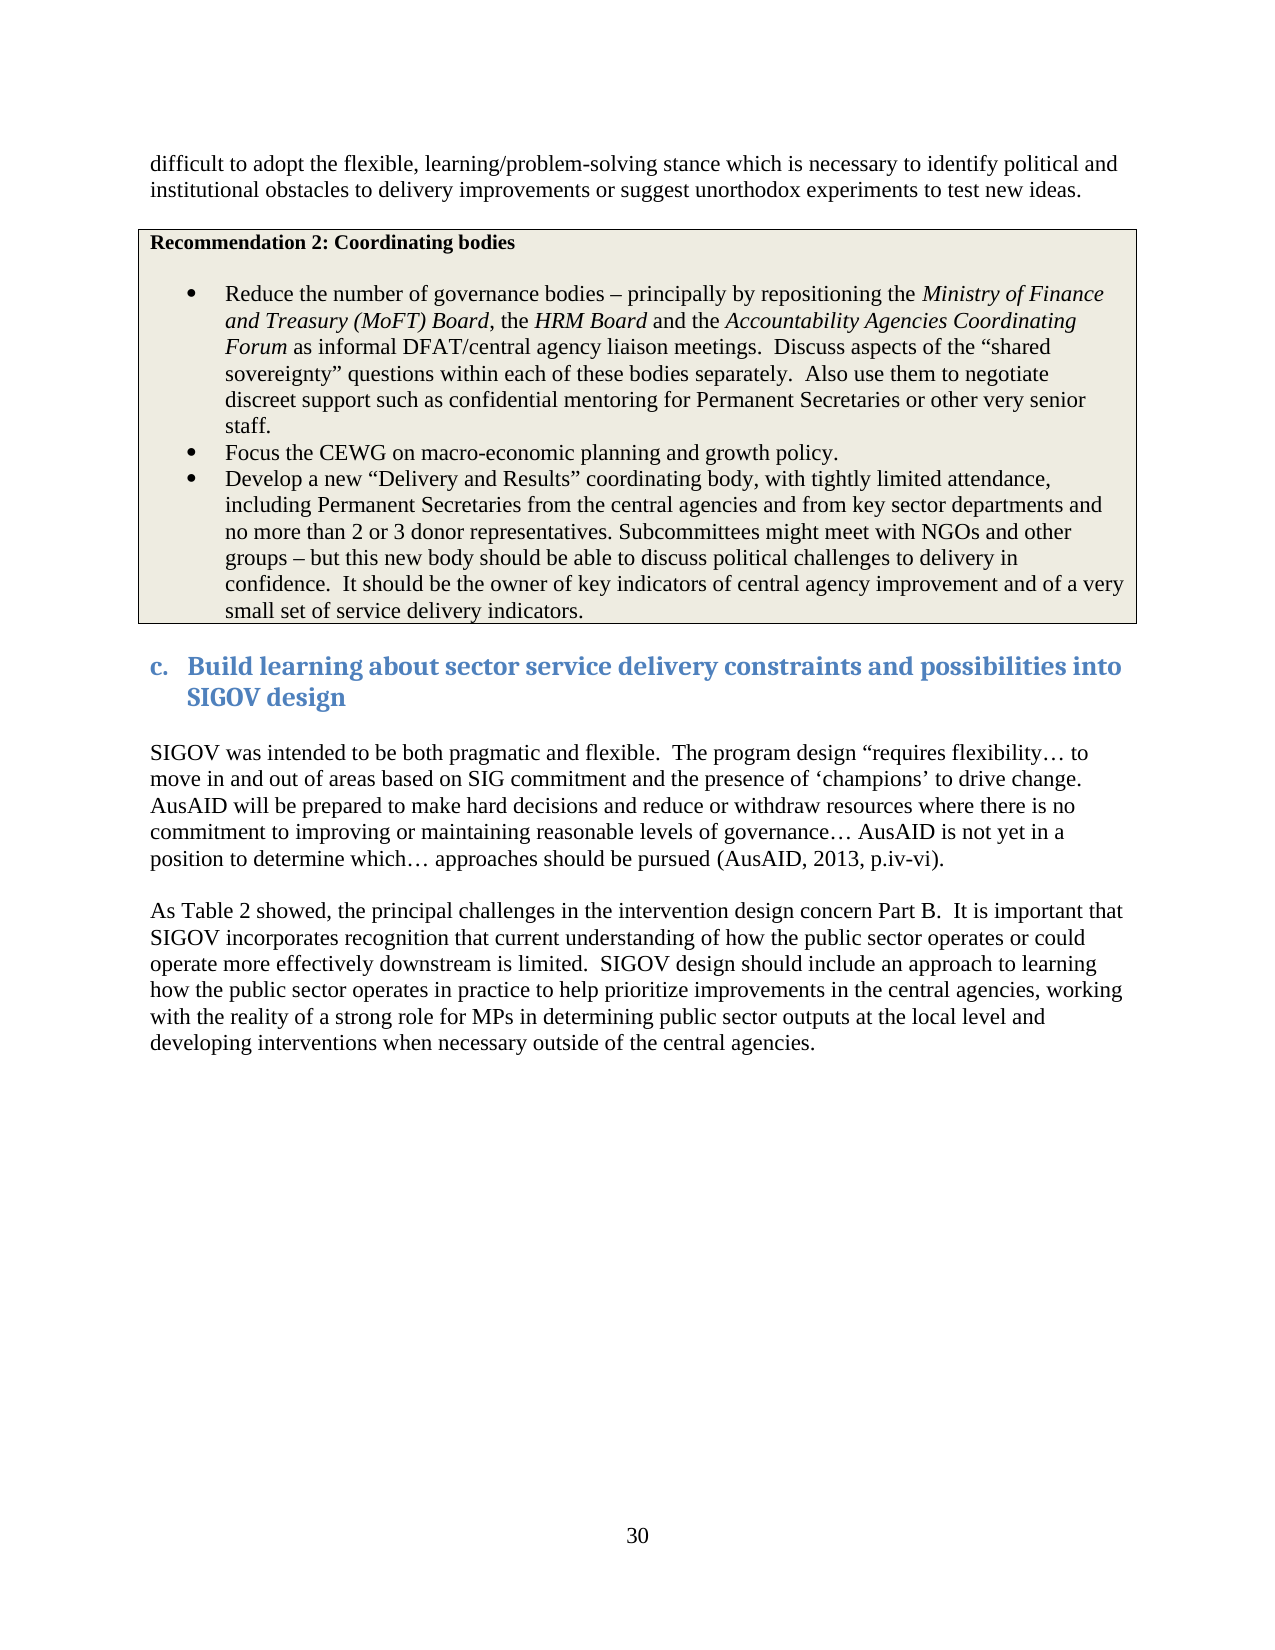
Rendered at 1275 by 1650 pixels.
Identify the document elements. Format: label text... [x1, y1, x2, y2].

subtitle Build learning about sector service delivery constraints and possibilities into SIGOV design [150, 651, 1125, 713]
table_header Recommendation 2: Coordinating bodies Reduce the number of governance bodies – principally by repositioning the Ministry of Finance and Treasury (MoFT) Board, the HRM Board and the Accountability Agencies Coordinating Forum as informal DFAT/central agency liaison meetings. Discuss aspects of the “shared sovereignty” questions within each of these bodies separately. Also use them to negotiate discreet support such as confidential mentoring for Permanent Secretaries or other very senior staff. Focus the CEWG on macro-economic planning and growth policy. Develop a new “Delivery and Results” coordinating body, with tightly limited attendance, including Permanent Secretaries from the central agencies and from key sector departments and no more than 2 or 3 donor representatives. Subcommittees might meet with NGOs and other groups – but this new body should be able to discuss political challenges to delivery in confidence. It should be the owner of key indicators of central agency improvement and of a very small set of service delivery indicators. [139, 230, 1136, 623]
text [150, 150, 1125, 203]
text SIGOV was intended to be both pragmatic and flexible. The program design “requires flexibility… to move in and out of areas based on SIG commitment and the presence of ‘champions’ to drive change. AusAID will be prepared to make hard decisions and reduce or withdraw resources where there is no commitment to improving or maintaining reasonable levels of governance… AusAID is not yet in a position to determine which… approaches should be pursued (AusAID, 2013, p.iv-vi). [150, 739, 1125, 871]
text As Table 2 showed, the principal challenges in the intervention design concern Part B. It is important that SIGOV incorporates recognition that current understanding of how the public sector operates or could operate more effectively downstream is limited. SIGOV design should include an approach to learning how the public sector operates in practice to help prioritize improvements in the central agencies, working with the reality of a strong role for MPs in determining public sector outputs at the local level and developing interventions when necessary outside of the central agencies. [150, 897, 1125, 1055]
